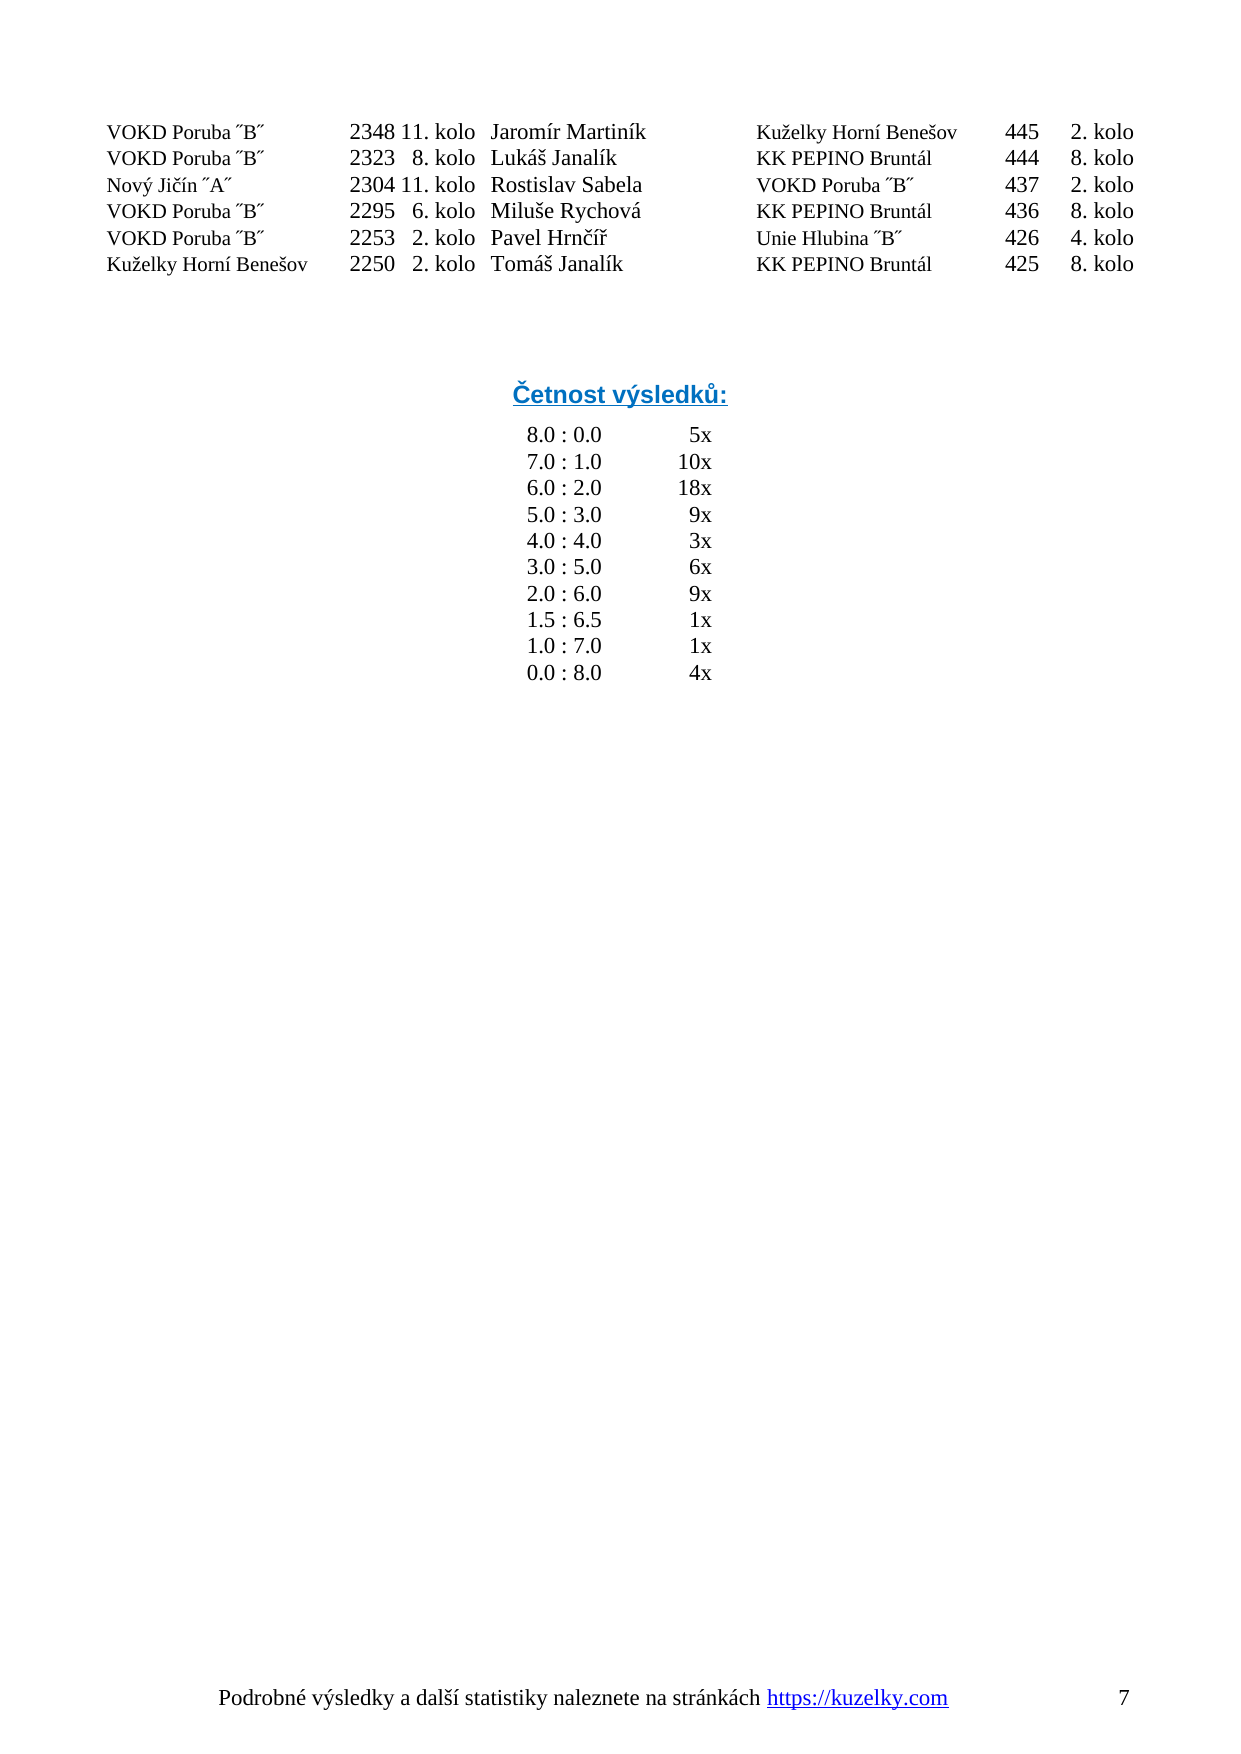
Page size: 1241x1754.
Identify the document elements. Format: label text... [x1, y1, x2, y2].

text 2.0 : 6.0 9x [106, 580, 1134, 606]
text 8.0 : 0.0 5x [106, 422, 1134, 448]
text VOKD Poruba ˝B˝ 2323 8. kolo Lukáš Janalík KK PEPINO Bruntál 444 8. kolo [106, 144, 1134, 171]
text VOKD Poruba ˝B˝ 2348 11. kolo Jaromír Martiník Kuželky Horní Benešov 445 2. kolo [106, 118, 1134, 144]
text 5.0 : 3.0 9x [106, 501, 1134, 527]
text 3.0 : 5.0 6x [106, 553, 1134, 580]
text 7.0 : 1.0 10x [106, 448, 1134, 474]
text 4.0 : 4.0 3x [106, 527, 1134, 553]
text VOKD Poruba ˝B˝ 2295 6. kolo Miluše Rychová KK PEPINO Bruntál 436 8. kolo [106, 197, 1134, 223]
text 6.0 : 2.0 18x [106, 474, 1134, 501]
text Kuželky Horní Benešov 2250 2. kolo Tomáš Janalík KK PEPINO Bruntál 425 8. kolo [106, 250, 1134, 276]
text 0.0 : 8.0 4x [106, 659, 1134, 685]
text Nový Jičín ˝A˝ 2304 11. kolo Rostislav Sabela VOKD Poruba ˝B˝ 437 2. kolo [106, 171, 1134, 197]
text 1.0 : 7.0 1x [106, 632, 1134, 659]
text 1.5 : 6.5 1x [106, 606, 1134, 632]
text VOKD Poruba ˝B˝ 2253 2. kolo Pavel Hrnčíř Unie Hlubina ˝B˝ 426 4. kolo [106, 223, 1134, 250]
text Četnost výsledků: [94, 380, 1145, 409]
